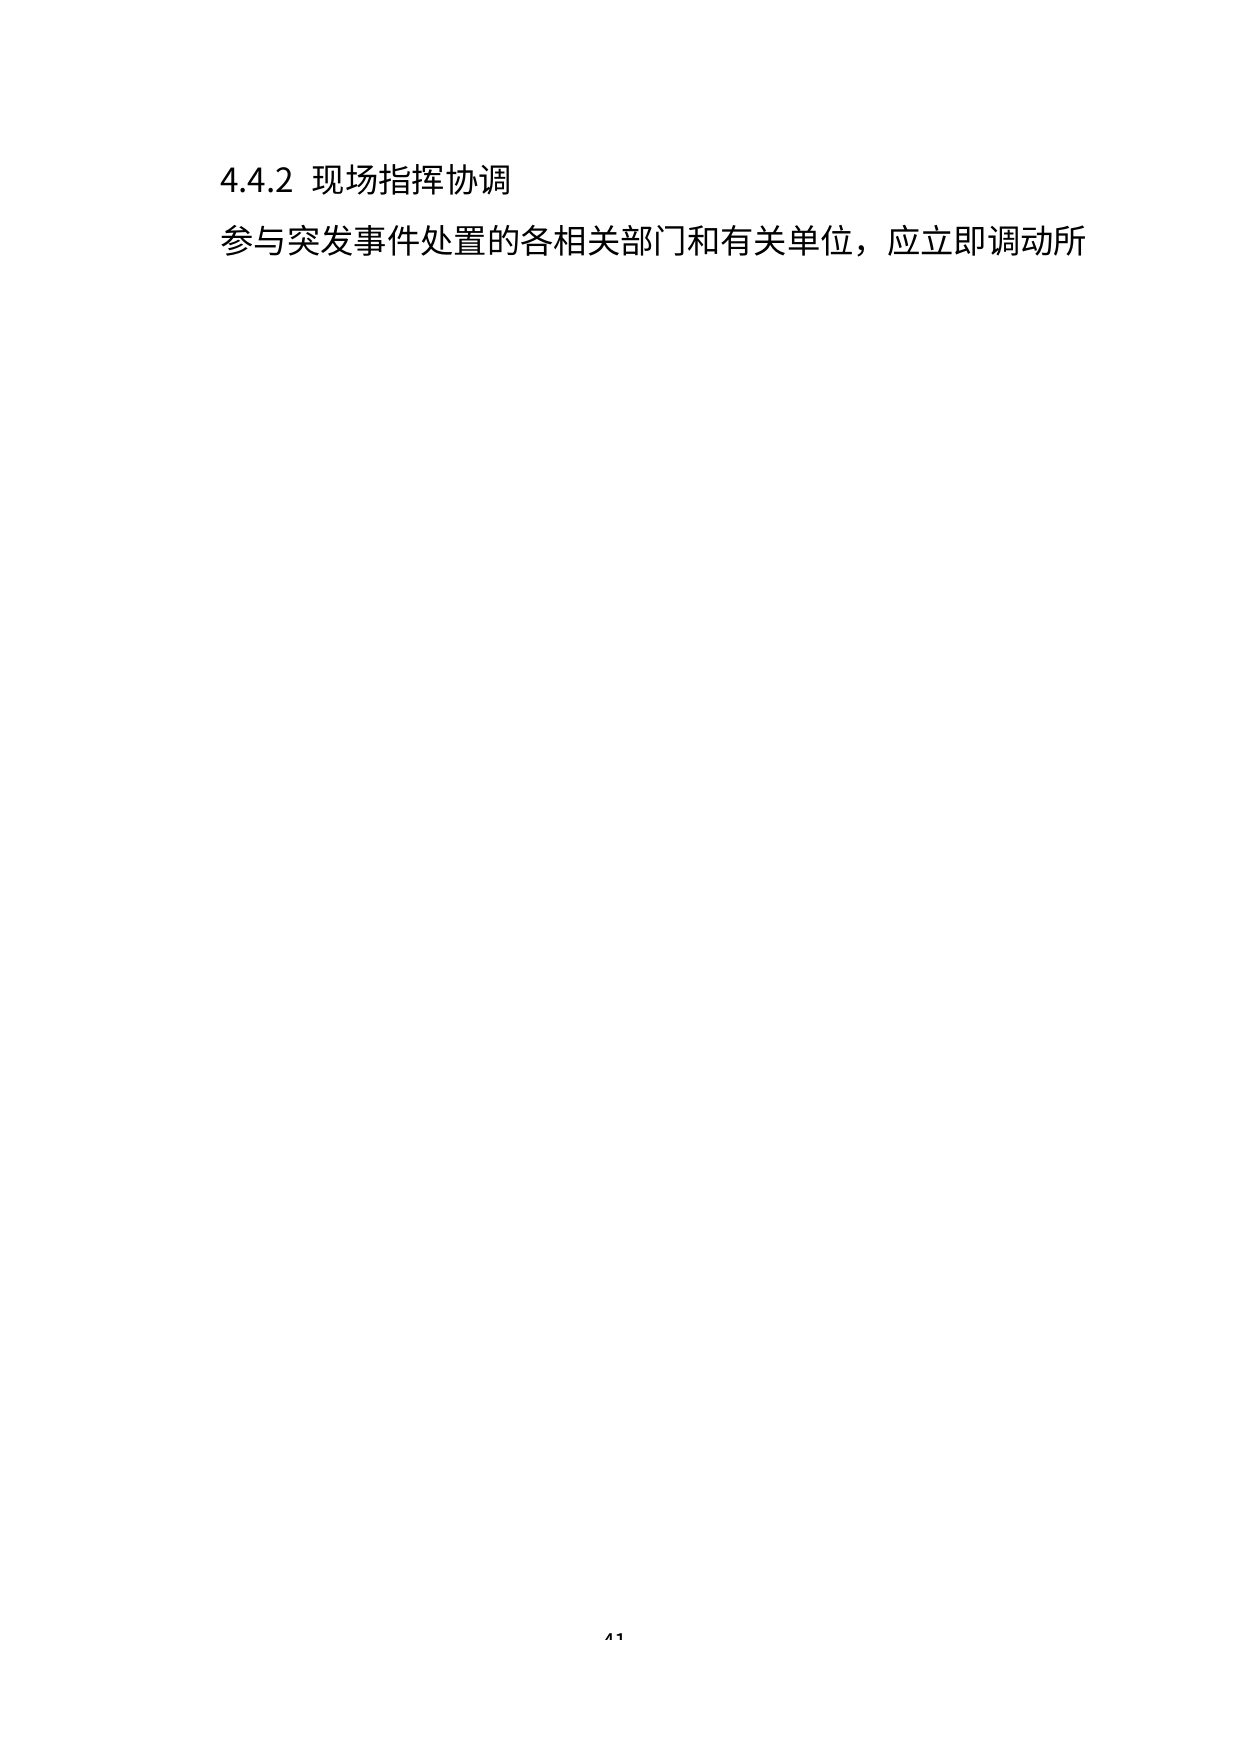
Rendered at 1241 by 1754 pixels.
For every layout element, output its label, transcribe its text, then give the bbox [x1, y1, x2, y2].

text 参与突发事件处置的各相关部门和有关单位，应立即调动所 [220, 215, 1240, 263]
list 现场指挥协调 [220, 158, 1240, 201]
